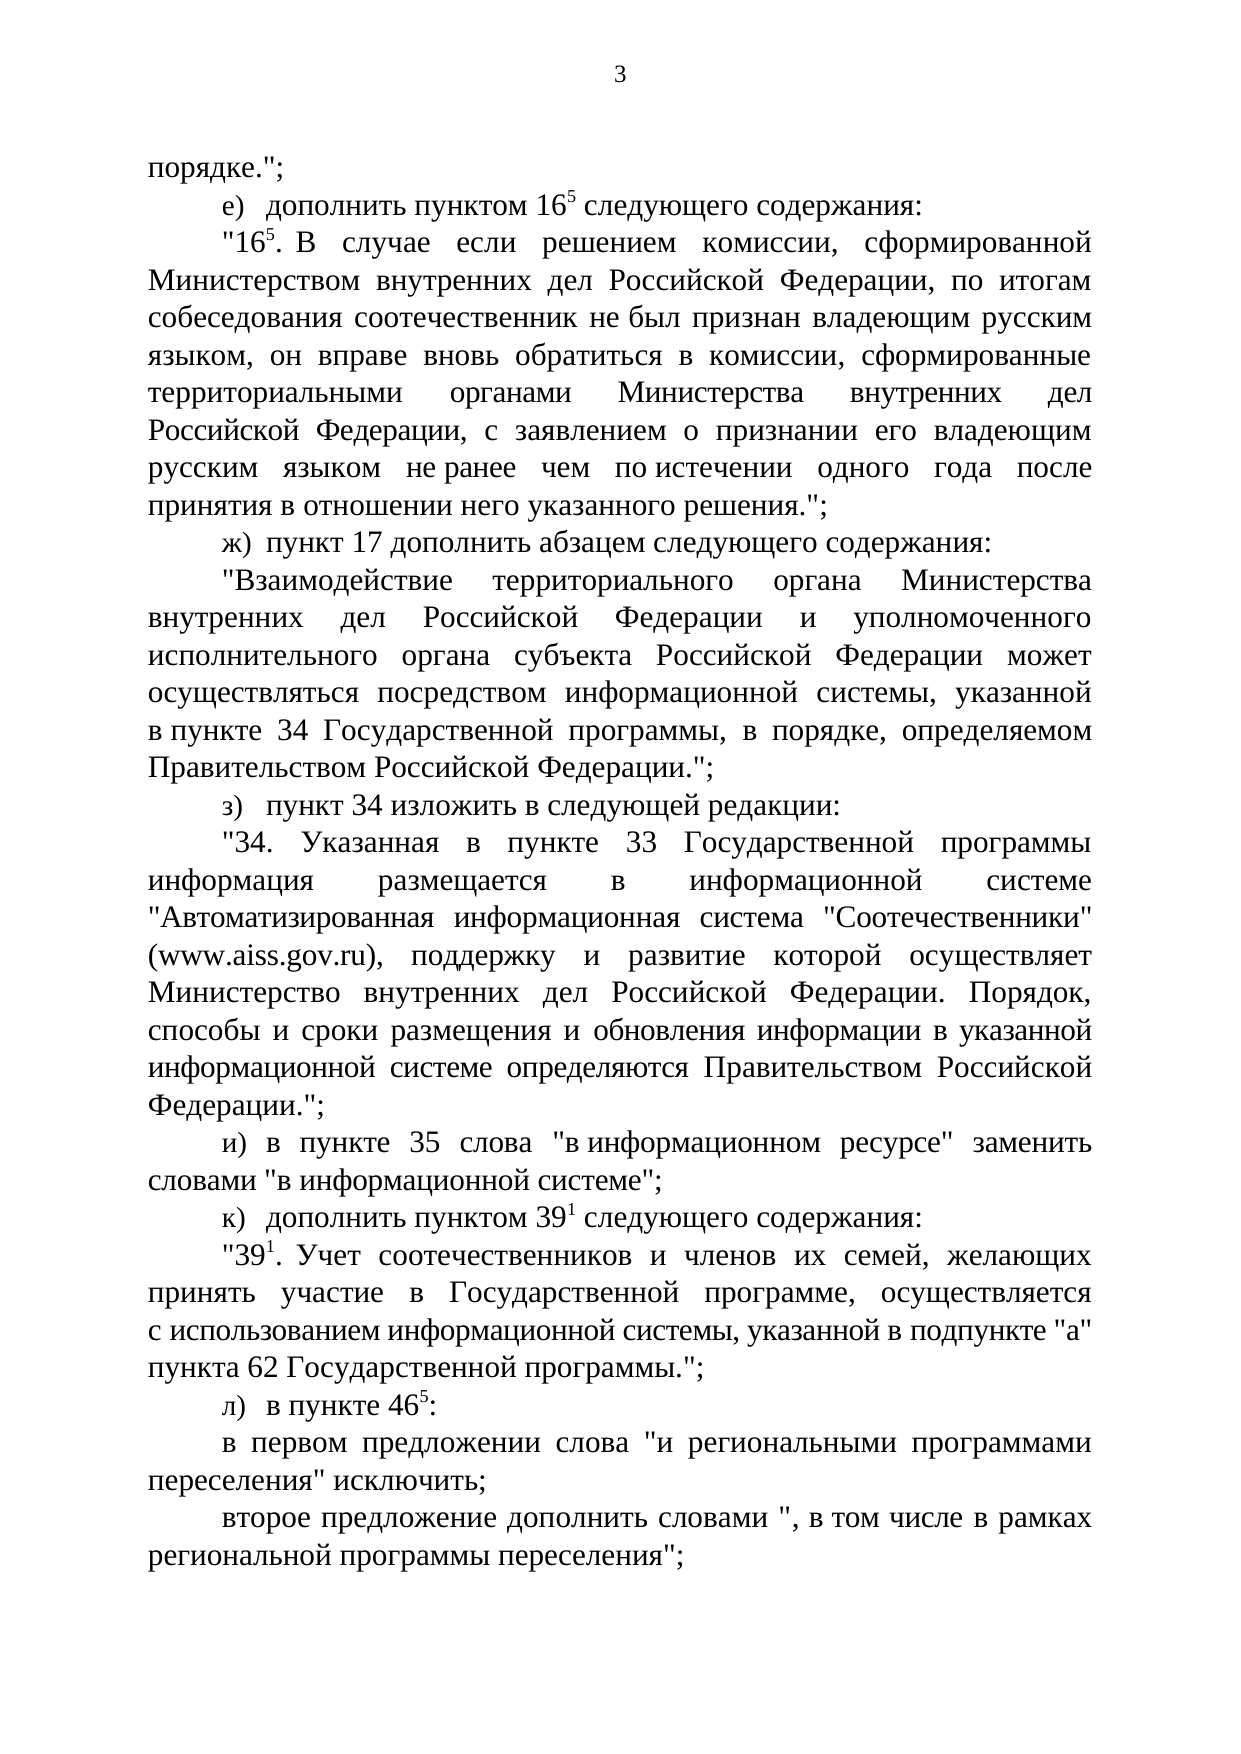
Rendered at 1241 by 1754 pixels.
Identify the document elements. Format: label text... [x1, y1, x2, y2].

text "Взаимодействие территориального органа Министерства внутренних дел Российской Федерации и уполномоченного исполнительного органа субъекта Российской Федерации может осуществляться посредством информационной системы, указанной в пункте 34 Государственной программы, в порядке, определяемом Правительством Российской Федерации."; [148, 560, 1092, 785]
subtitle дополнить пунктом 165 следующего содержания: [148, 185, 1092, 223]
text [148, 148, 1092, 185]
text второе предложение дополнить словами ", в том числе в рамках региональной программы переселения"; [148, 1498, 1092, 1573]
subtitle пункт 17 дополнить абзацем следующего содержания: [148, 523, 1092, 560]
subtitle дополнить пунктом 391 следующего содержания: [148, 1198, 1092, 1235]
text "165. В случае если решением комиссии, сформированной Министерством внутренних дел Российской Федерации, по итогам собеседования соотечественник не был признан владеющим русским языком, он вправе вновь обратиться в комиссии, сформированные территориальными органами Министерства внутренних дел Российской Федерации, с заявлением о признании его владеющим русским языком не ранее чем по истечении одного года после принятия в отношении него указанного решения."; [148, 223, 1092, 523]
text "34. Указанная в пункте 33 Государственной программы информация размещается в информационной системе "Автоматизированная информационная система "Соотечественники" (www.aiss.gov.ru), поддержку и развитие которой осуществляет Министерство внутренних дел Российской Федерации. Порядок, способы и сроки размещения и обновления информации в указанной информационной системе определяются Правительством Российской Федерации."; [148, 823, 1092, 1123]
subtitle в пункте 465: [148, 1385, 1092, 1423]
text "391. Учет соотечественников и членов их семей, желающих принять участие в Государственной программе, осуществляется с использованием информационной системы, указанной в подпункте "а" пункта 62 Государственной программы."; [148, 1235, 1092, 1385]
subtitle в пункте 35 слова "в информационном ресурсе" заменить словами "в информационной системе"; [148, 1123, 1092, 1198]
text в первом предложении слова "и региональными программами переселения" исключить; [148, 1423, 1092, 1498]
subtitle пункт 34 изложить в следующей редакции: [148, 785, 1092, 823]
